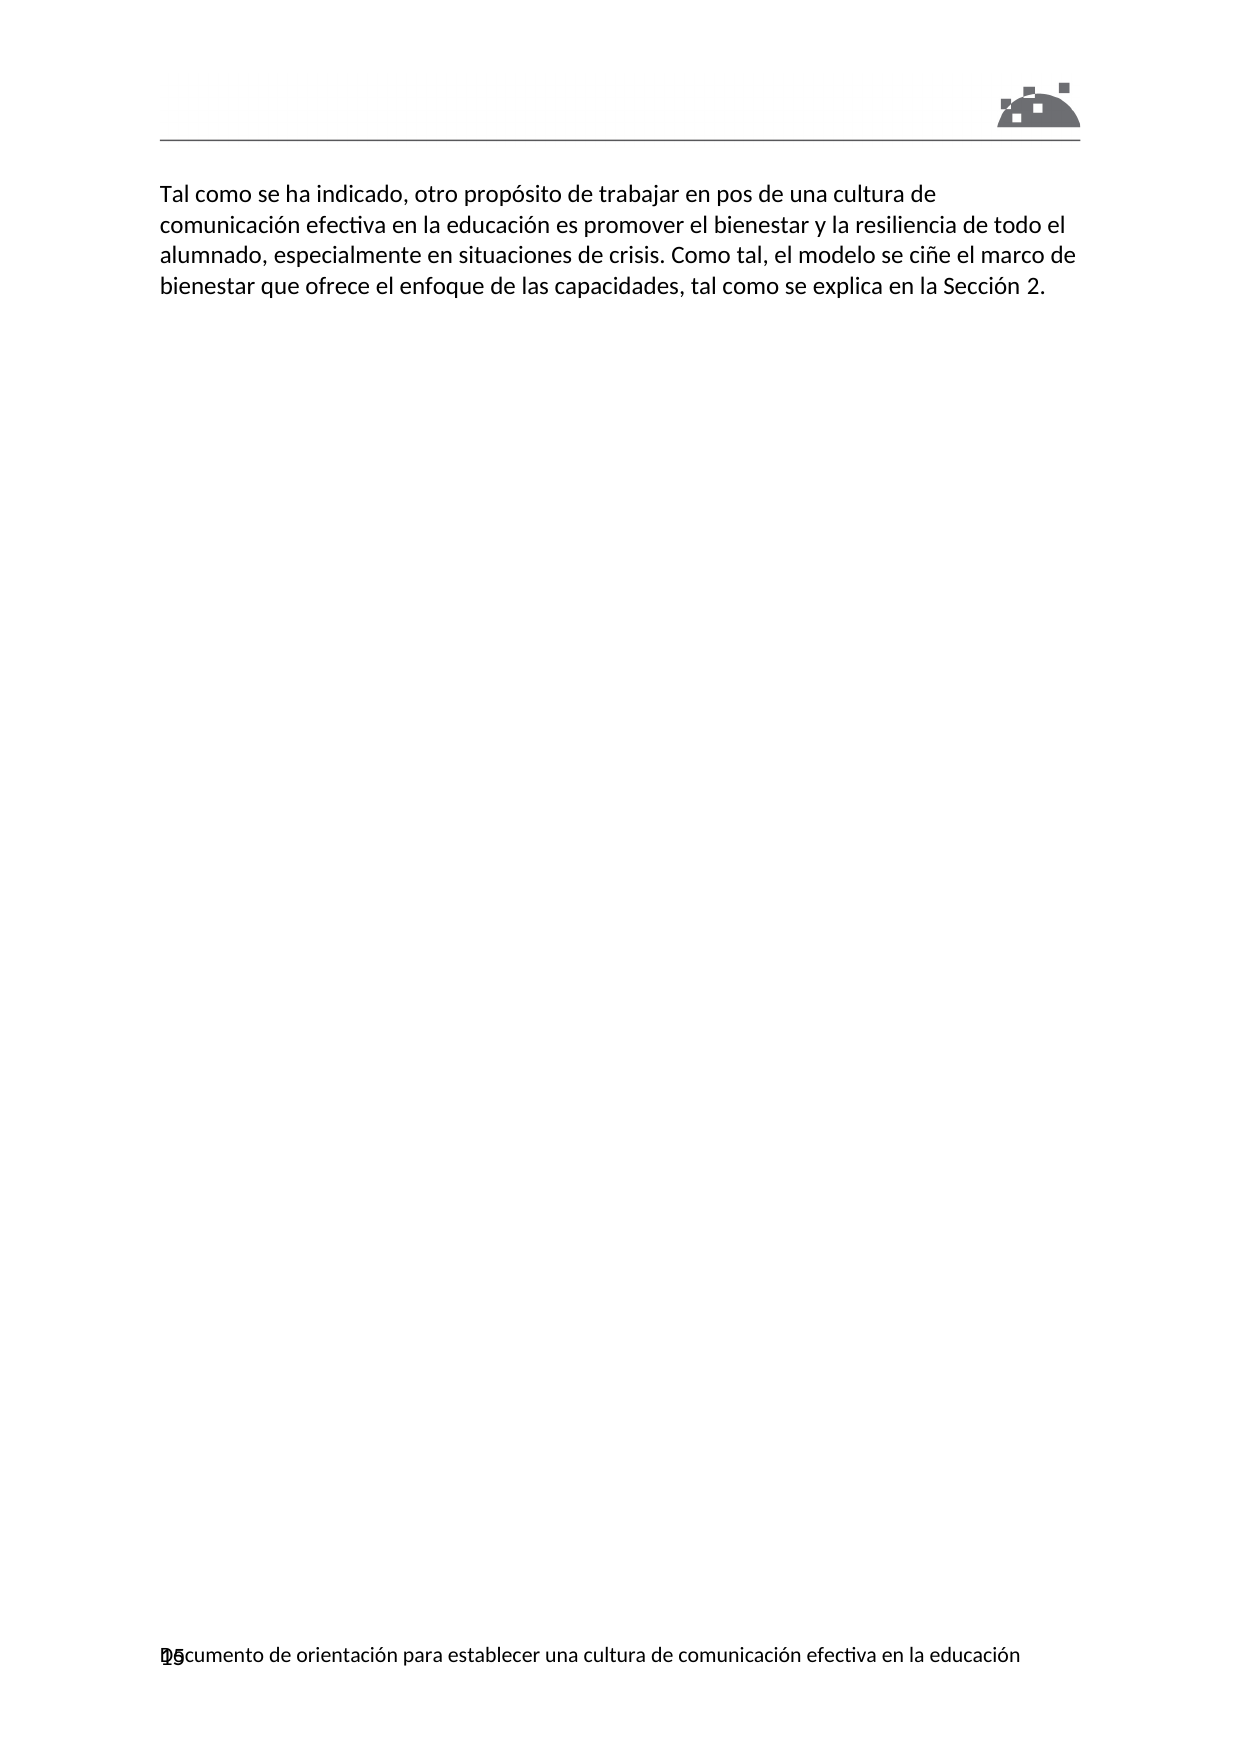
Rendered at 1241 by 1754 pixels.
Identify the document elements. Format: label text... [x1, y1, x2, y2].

picture [159, 73, 1081, 148]
text Tal como se ha indicado, otro propósito de trabajar en pos de una cultura de comunicación efectiva en la educación es promover el bienestar y la resiliencia de todo el alumnado, especialmente en situaciones de crisis. Como tal, el modelo se ciñe el marco de bienestar que ofrece el enfoque de las capacidades, tal como se explica en la Sección 2. [159, 178, 1081, 301]
